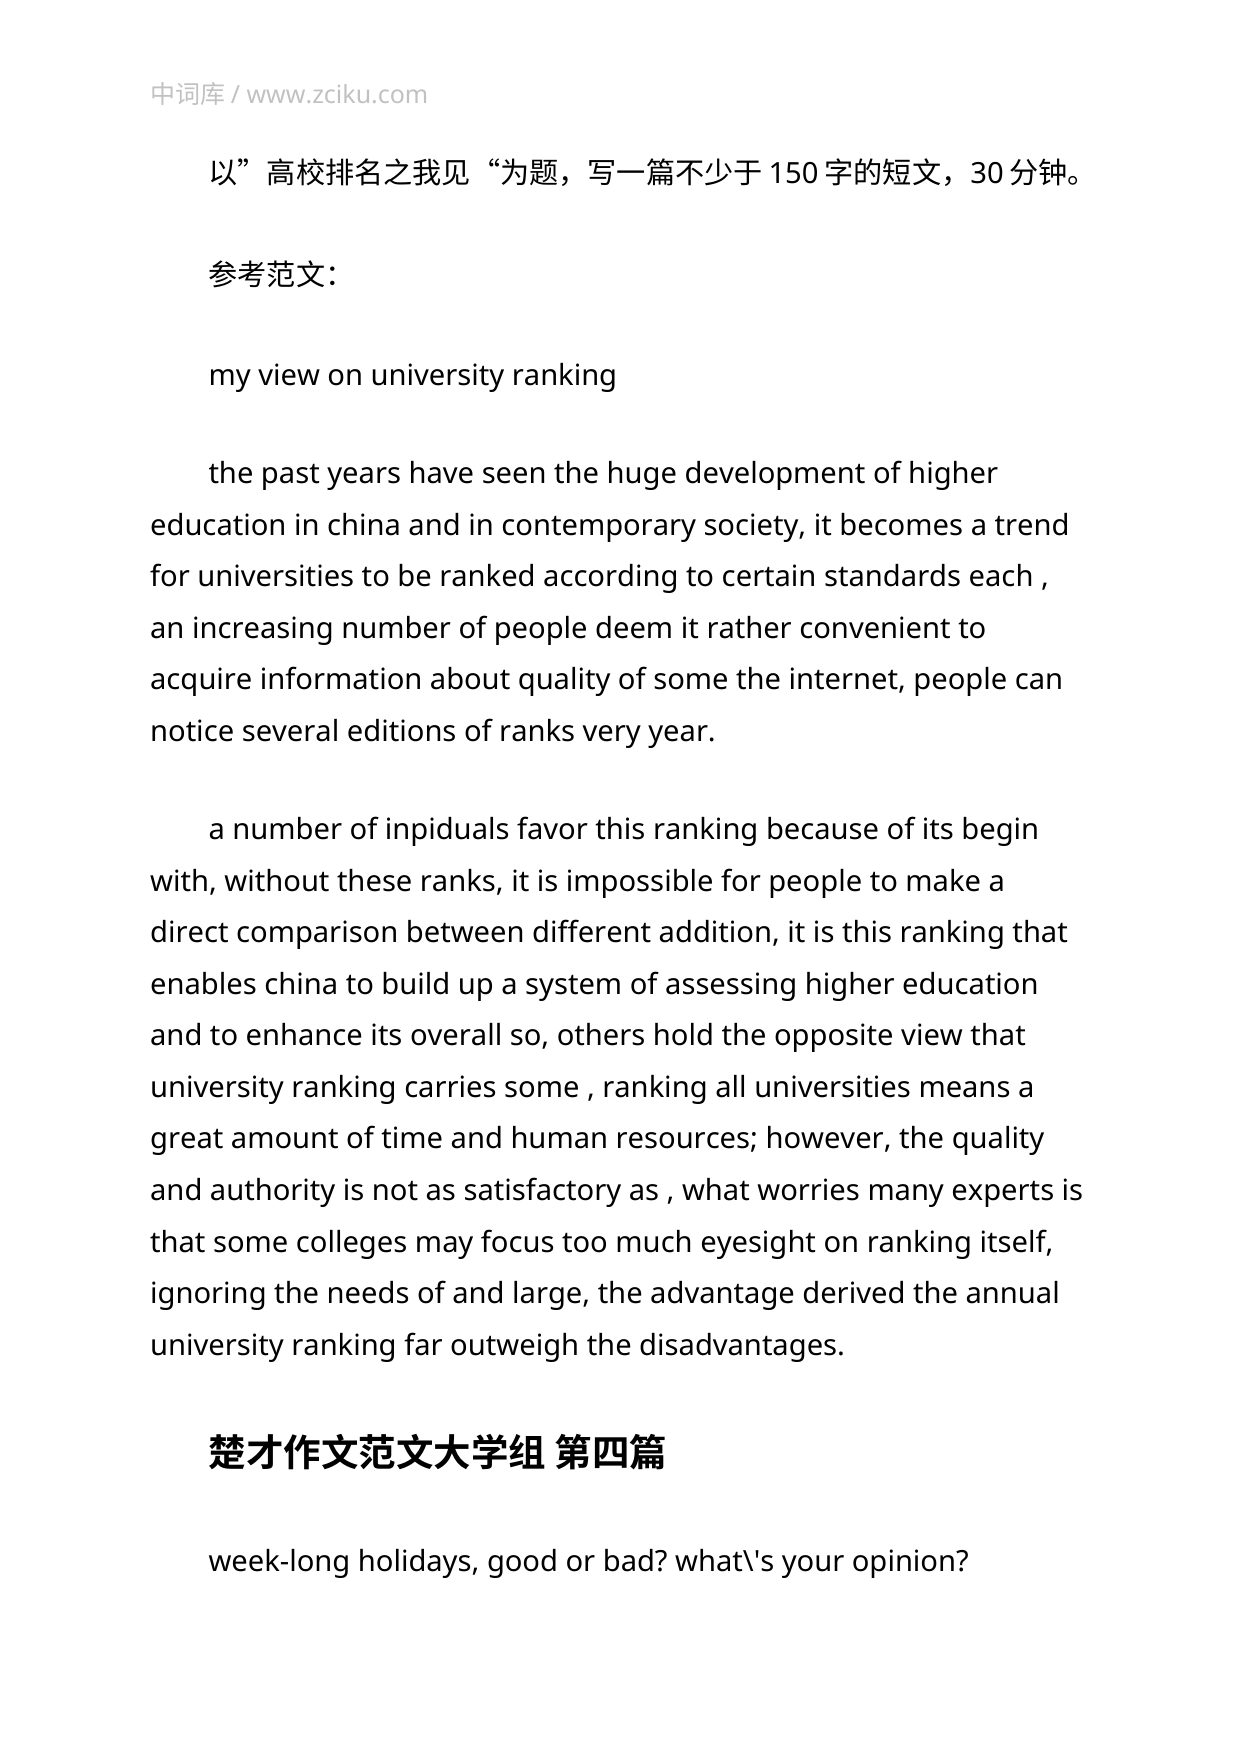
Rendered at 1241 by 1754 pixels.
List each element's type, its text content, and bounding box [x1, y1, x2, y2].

text a number of inpiduals favor this ranking because of its begin with, without these ranks, it is impossible for people to make a direct comparison between different addition, it is this ranking that enables china to build up a system of assessing higher education and to enhance its overall so, others hold the opposite view that university ranking carries some , ranking all universities means a great amount of time and human resources; however, the quality and authority is not as satisfactory as , what worries many experts is that some colleges may focus too much eyesight on ranking itself, ignoring the needs of and large, the advantage derived the annual university ranking far outweigh the disadvantages. [150, 808, 1090, 1364]
text week-long holidays, good or bad? what\'s your opinion? [150, 1540, 1090, 1579]
text 楚才作文范文大学组 第四篇 [150, 1422, 1090, 1477]
text 以”高校排名之我见“为题，写一篇不少于150字的短文，30分钟。 [150, 150, 1090, 192]
text 参考范文： [150, 252, 1090, 294]
text the past years have seen the huge development of higher education in china and in contemporary society, it becomes a trend for universities to be ranked according to certain standards each , an increasing number of people deem it rather convenient to acquire information about quality of some the internet, people can notice several editions of ranks very year. [150, 452, 1090, 750]
text my view on university ranking [150, 354, 1090, 393]
